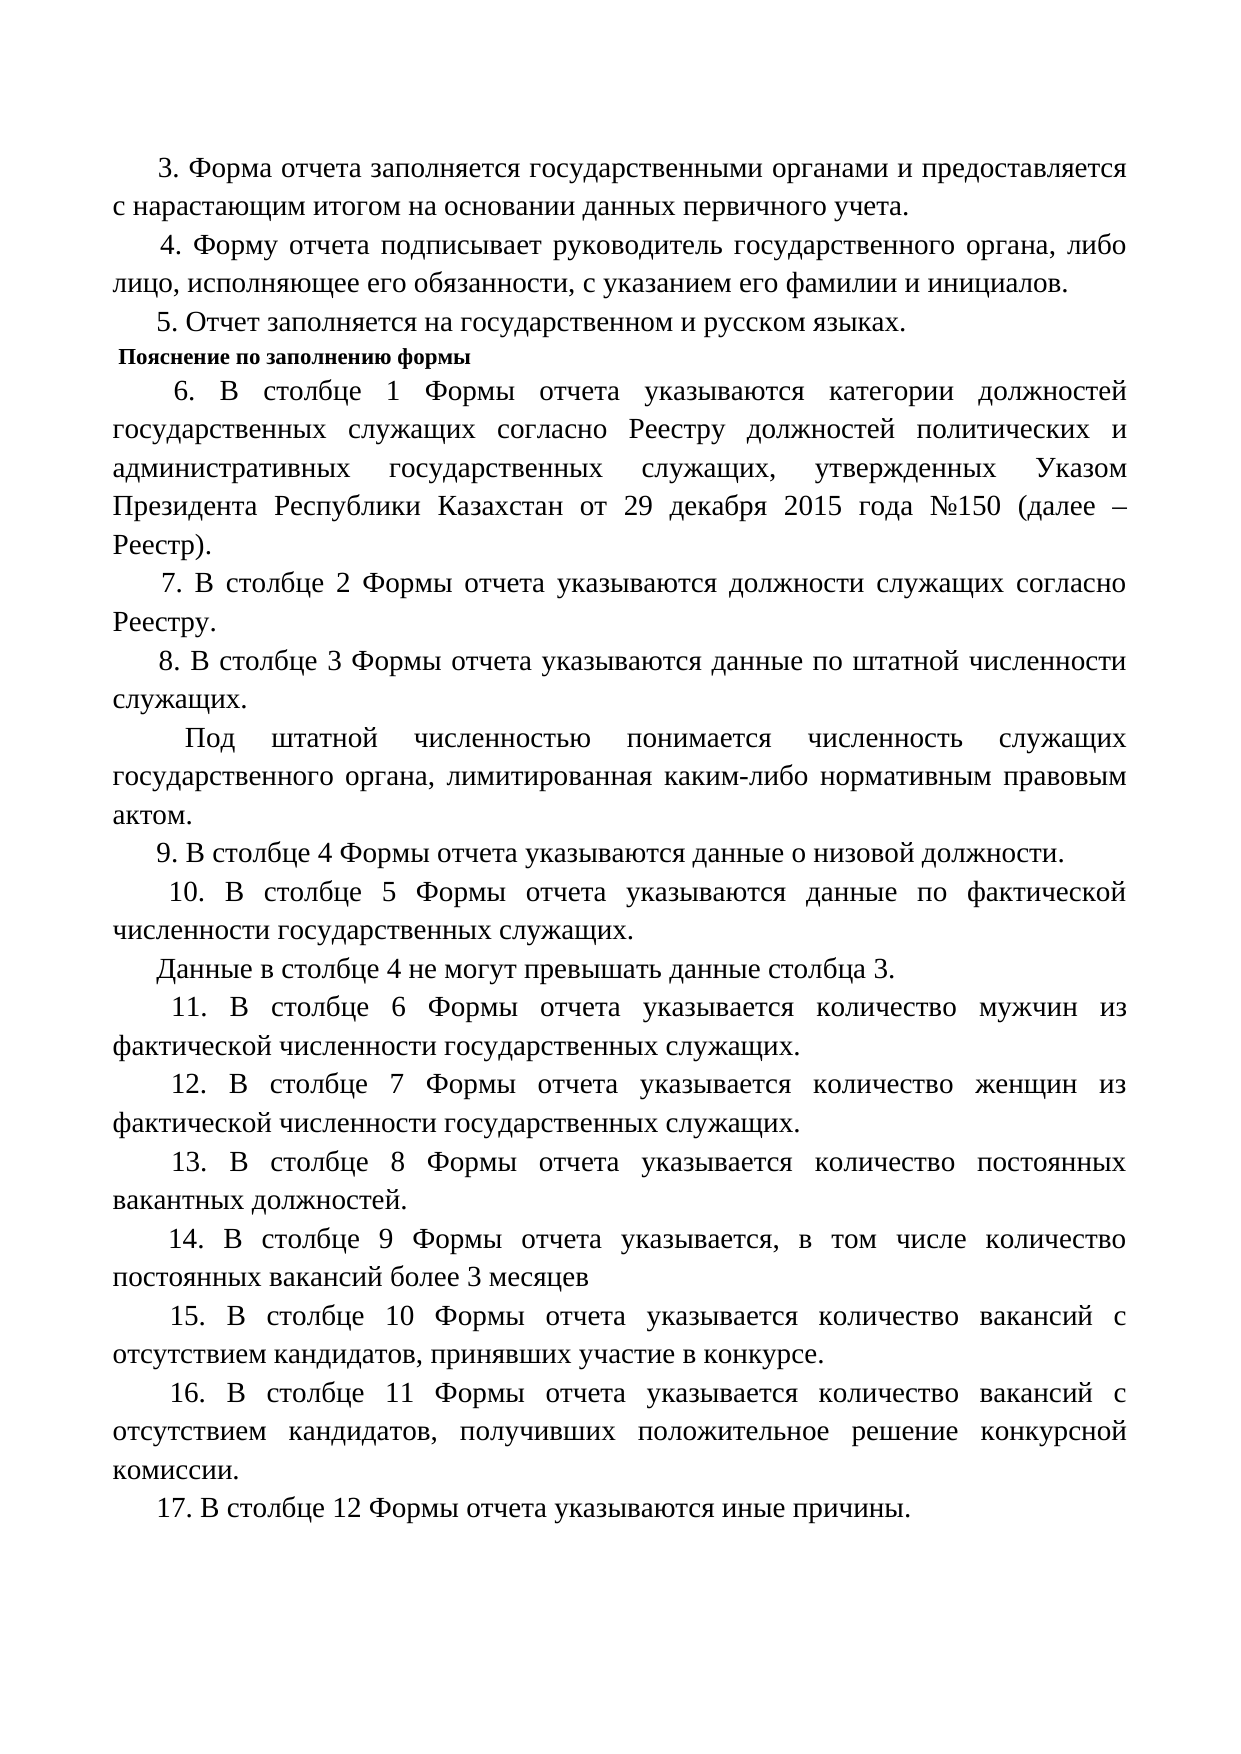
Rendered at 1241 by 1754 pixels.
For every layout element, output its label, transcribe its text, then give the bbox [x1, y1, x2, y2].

text 7. В столбце 2 Формы отчета указываются должности служащих согласно Реестру. [112, 566, 1128, 638]
text 3. Форма отчета заполняется государственными органами и предоставляется с нарастающим итогом на основании данных первичного учета. [112, 150, 1128, 222]
text 9. В столбце 4 Формы отчета указываются данные о низовой должности. [112, 835, 1128, 869]
text 6. В столбце 1 Формы отчета указываются категории должностей государственных служащих согласно Реестру должностей политических и административных государственных служащих, утвержденных Указом Президента Республики Казахстан от 29 декабря 2015 года №150 (далее – Реестр). [112, 373, 1128, 561]
text 15. В столбце 10 Формы отчета указывается количество вакансий с отсутствием кандидатов, принявших участие в конкурсе. [112, 1298, 1128, 1370]
text Под штатной численностью понимается численность служащих государственного органа, лимитированная каким-либо нормативным правовым актом. [112, 720, 1128, 830]
text 12. В столбце 7 Формы отчета указывается количество женщин из фактической численности государственных служащих. [112, 1067, 1128, 1139]
text 16. В столбце 11 Формы отчета указывается количество вакансий с отсутствием кандидатов, получивших положительное решение конкурсной комиссии. [112, 1375, 1128, 1486]
text 5. Отчет заполняется на государственном и русском языках. [112, 304, 1128, 338]
text 8. В столбце 3 Формы отчета указываются данные по штатной численности служащих. [112, 643, 1128, 715]
text Данные в столбце 4 не могут превышать данные столбца 3. [112, 951, 1128, 984]
text 4. Форму отчета подписывает руководитель государственного органа, либо лицо, исполняющее его обязанности, с указанием его фамилии и инициалов. [112, 227, 1128, 299]
text 13. В столбце 8 Формы отчета указывается количество постоянных вакантных должностей. [112, 1144, 1128, 1216]
text 14. В столбце 9 Формы отчета указывается, в том числе количество постоянных вакансий более 3 месяцев [112, 1221, 1128, 1293]
text Пояснение по заполнению формы [112, 343, 1128, 369]
text 17. В столбце 12 Формы отчета указываются иные причины. [112, 1491, 1128, 1524]
text 10. В столбце 5 Формы отчета указываются данные по фактической численности государственных служащих. [112, 874, 1128, 946]
text 11. В столбце 6 Формы отчета указывается количество мужчин из фактической численности государственных служащих. [112, 989, 1128, 1062]
